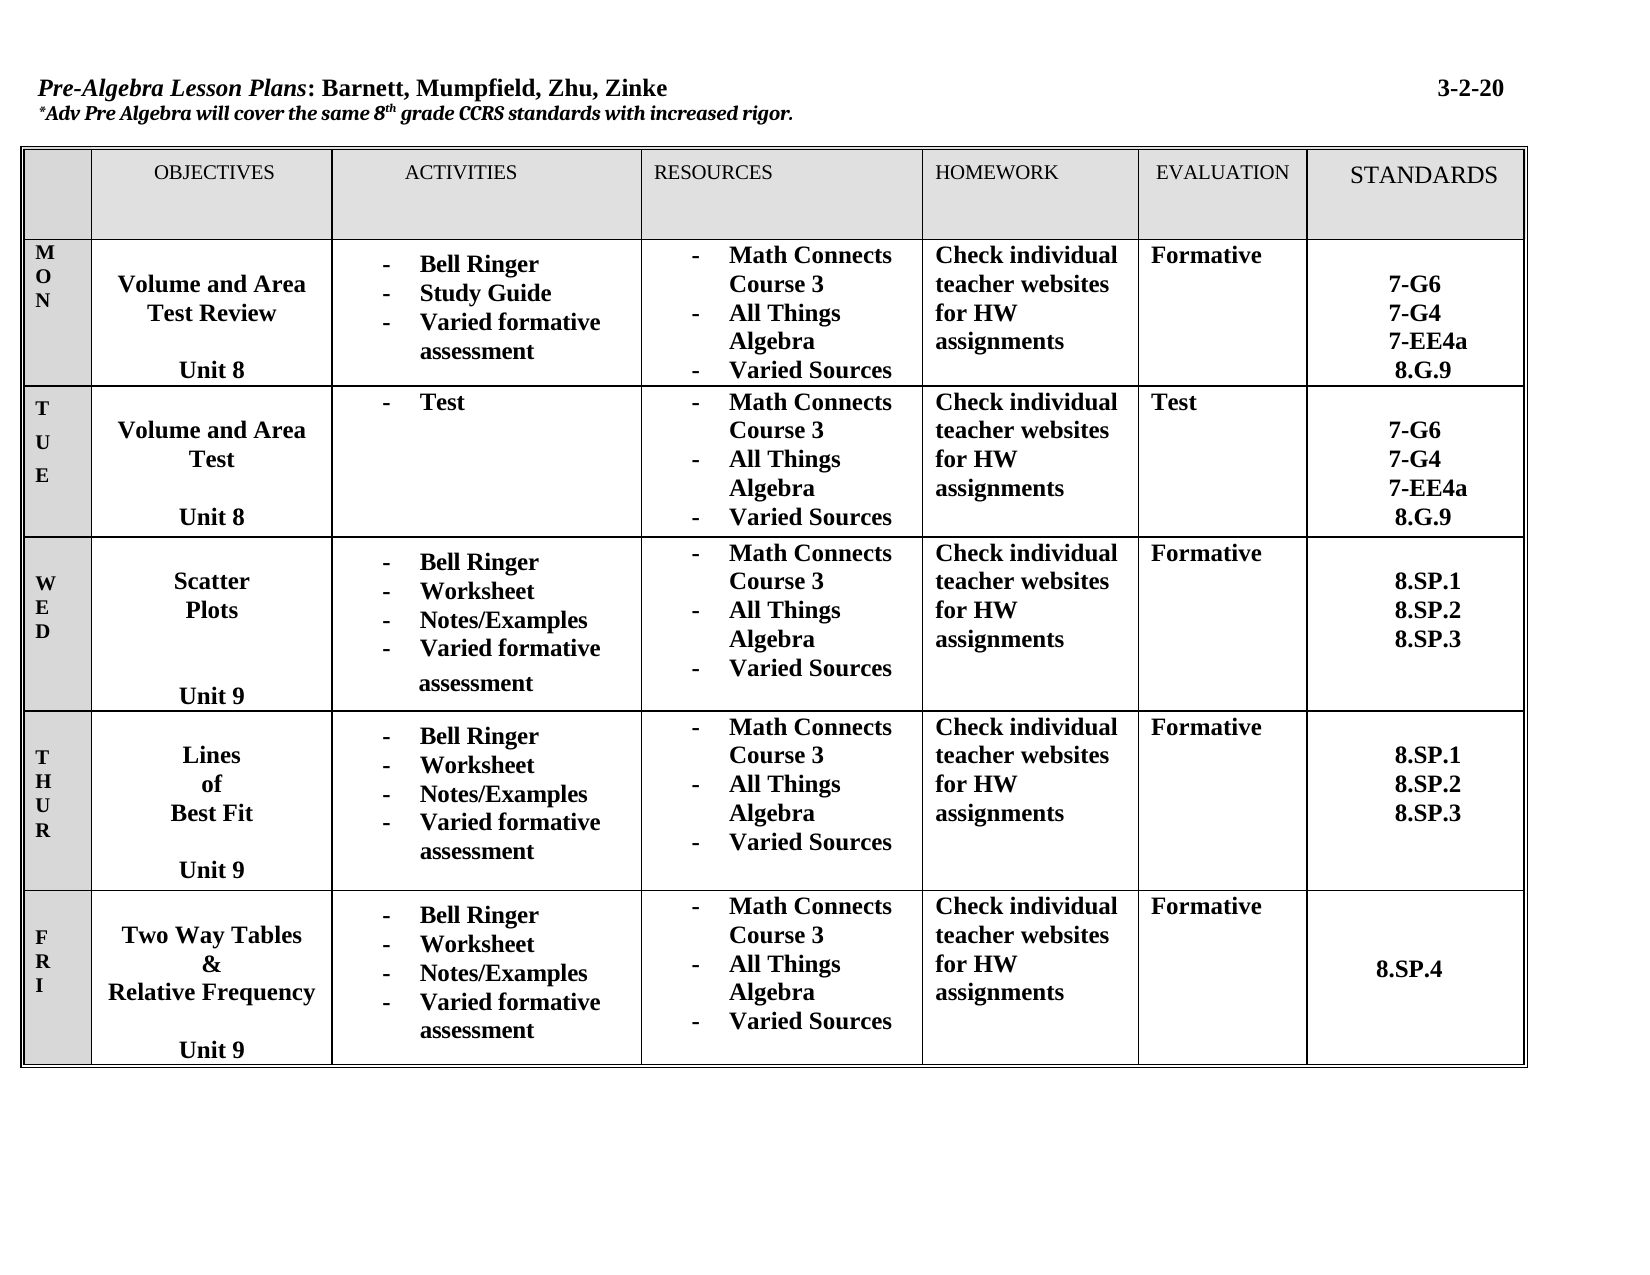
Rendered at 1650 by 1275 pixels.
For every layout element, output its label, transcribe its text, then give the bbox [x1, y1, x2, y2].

table_cell Scatter Plots Unit 9 [92, 538, 331, 710]
table_cell Formative [1139, 538, 1306, 710]
table_header ACTIVITIES [333, 150, 641, 239]
table_cell Check individual teacher websites for HW assignments [923, 538, 1138, 710]
table_cell Test [333, 387, 641, 536]
table_cell Formative [1139, 240, 1306, 385]
table_cell Check individual teacher websites for HW assignments [923, 240, 1138, 385]
table_cell Lines of Best Fit Unit 9 [92, 712, 331, 890]
table_cell 8.SP.1 8.SP.2 8.SP.3 [1308, 712, 1523, 890]
table_cell Formative [1139, 712, 1306, 890]
table_cell Two Way Tables & Relative Frequency Unit 9 [92, 891, 331, 1064]
table_cell 8.SP.4 [1308, 891, 1523, 1064]
table_cell W E D [25, 538, 91, 710]
table_cell Bell Ringer Worksheet Notes/Examples Varied formative assessment [333, 538, 641, 710]
table_cell Math Connects Course 3 All Things Algebra Varied Sources [642, 387, 922, 536]
table_header STANDARDS [1308, 150, 1523, 239]
table_cell Bell Ringer Study Guide Varied formative assessment [333, 240, 641, 385]
text *Adv Pre Algebra will cover the same 8th grade CCRS standards with increased rigor. [37, 102, 1612, 126]
table_cell Bell Ringer Worksheet Notes/Examples Varied formative assessment [333, 891, 641, 1064]
table_cell Math Connects Course 3 All Things Algebra Varied Sources [642, 240, 922, 385]
text Pre-Algebra Lesson Plans: Barnett, Mumpfield, Zhu, Zinke 3-2-20 [37, 73, 1612, 102]
table_cell Test [1139, 387, 1306, 536]
table_cell T H U R [25, 712, 91, 890]
table_header HOMEWORK [923, 150, 1138, 239]
table_cell Formative [1139, 891, 1306, 1064]
table_cell M O N [25, 240, 91, 385]
table_cell Check individual teacher websites for HW assignments [923, 387, 1138, 536]
table_cell F R I [25, 891, 91, 1064]
table_header RESOURCES [642, 150, 922, 239]
table_cell Math Connects Course 3 All Things Algebra Varied Sources [642, 538, 922, 710]
table_cell Bell Ringer Worksheet Notes/Examples Varied formative assessment [333, 712, 641, 890]
table_cell Math Connects Course 3 All Things Algebra Varied Sources [642, 712, 922, 890]
table_cell Volume and Area Test Review Unit 8 [92, 240, 331, 385]
table_cell 7-G6 7-G4 7-EE4a 8.G.9 [1308, 240, 1523, 385]
table_header [25, 150, 91, 239]
table_header EVALUATION [1139, 150, 1306, 239]
table_cell Math Connects Course 3 All Things Algebra Varied Sources [642, 891, 922, 1064]
table_cell Check individual teacher websites for HW assignments [923, 712, 1138, 890]
table_header OBJECTIVES [92, 150, 331, 239]
table_cell 8.SP.1 8.SP.2 8.SP.3 [1308, 538, 1523, 710]
table_cell Check individual teacher websites for HW assignments [923, 891, 1138, 1064]
table_cell T U E [25, 387, 91, 536]
table_cell 7-G6 7-G4 7-EE4a 8.G.9 [1308, 387, 1523, 536]
table_cell Volume and Area Test Unit 8 [92, 387, 331, 536]
